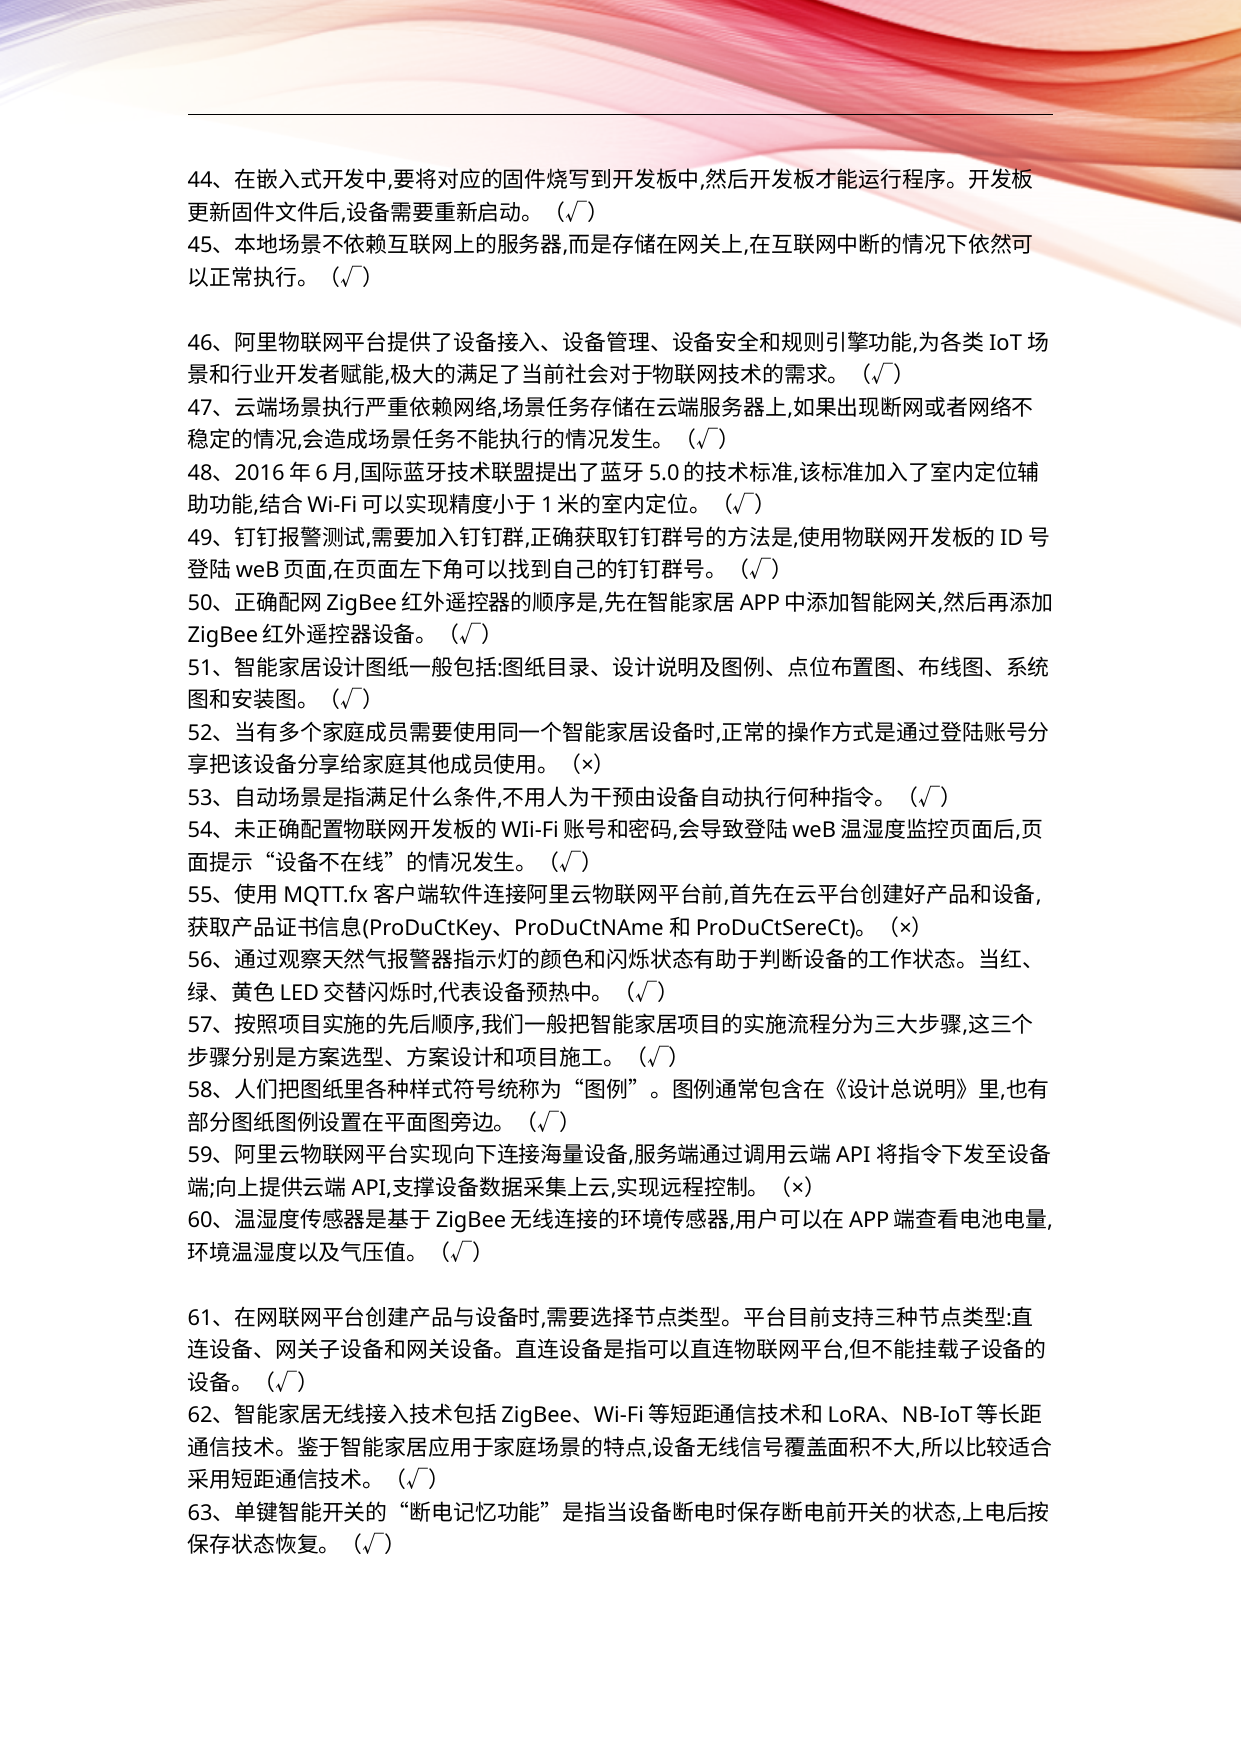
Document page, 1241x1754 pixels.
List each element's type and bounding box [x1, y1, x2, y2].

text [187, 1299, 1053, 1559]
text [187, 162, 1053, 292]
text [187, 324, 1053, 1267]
picture [0, 0, 1241, 457]
